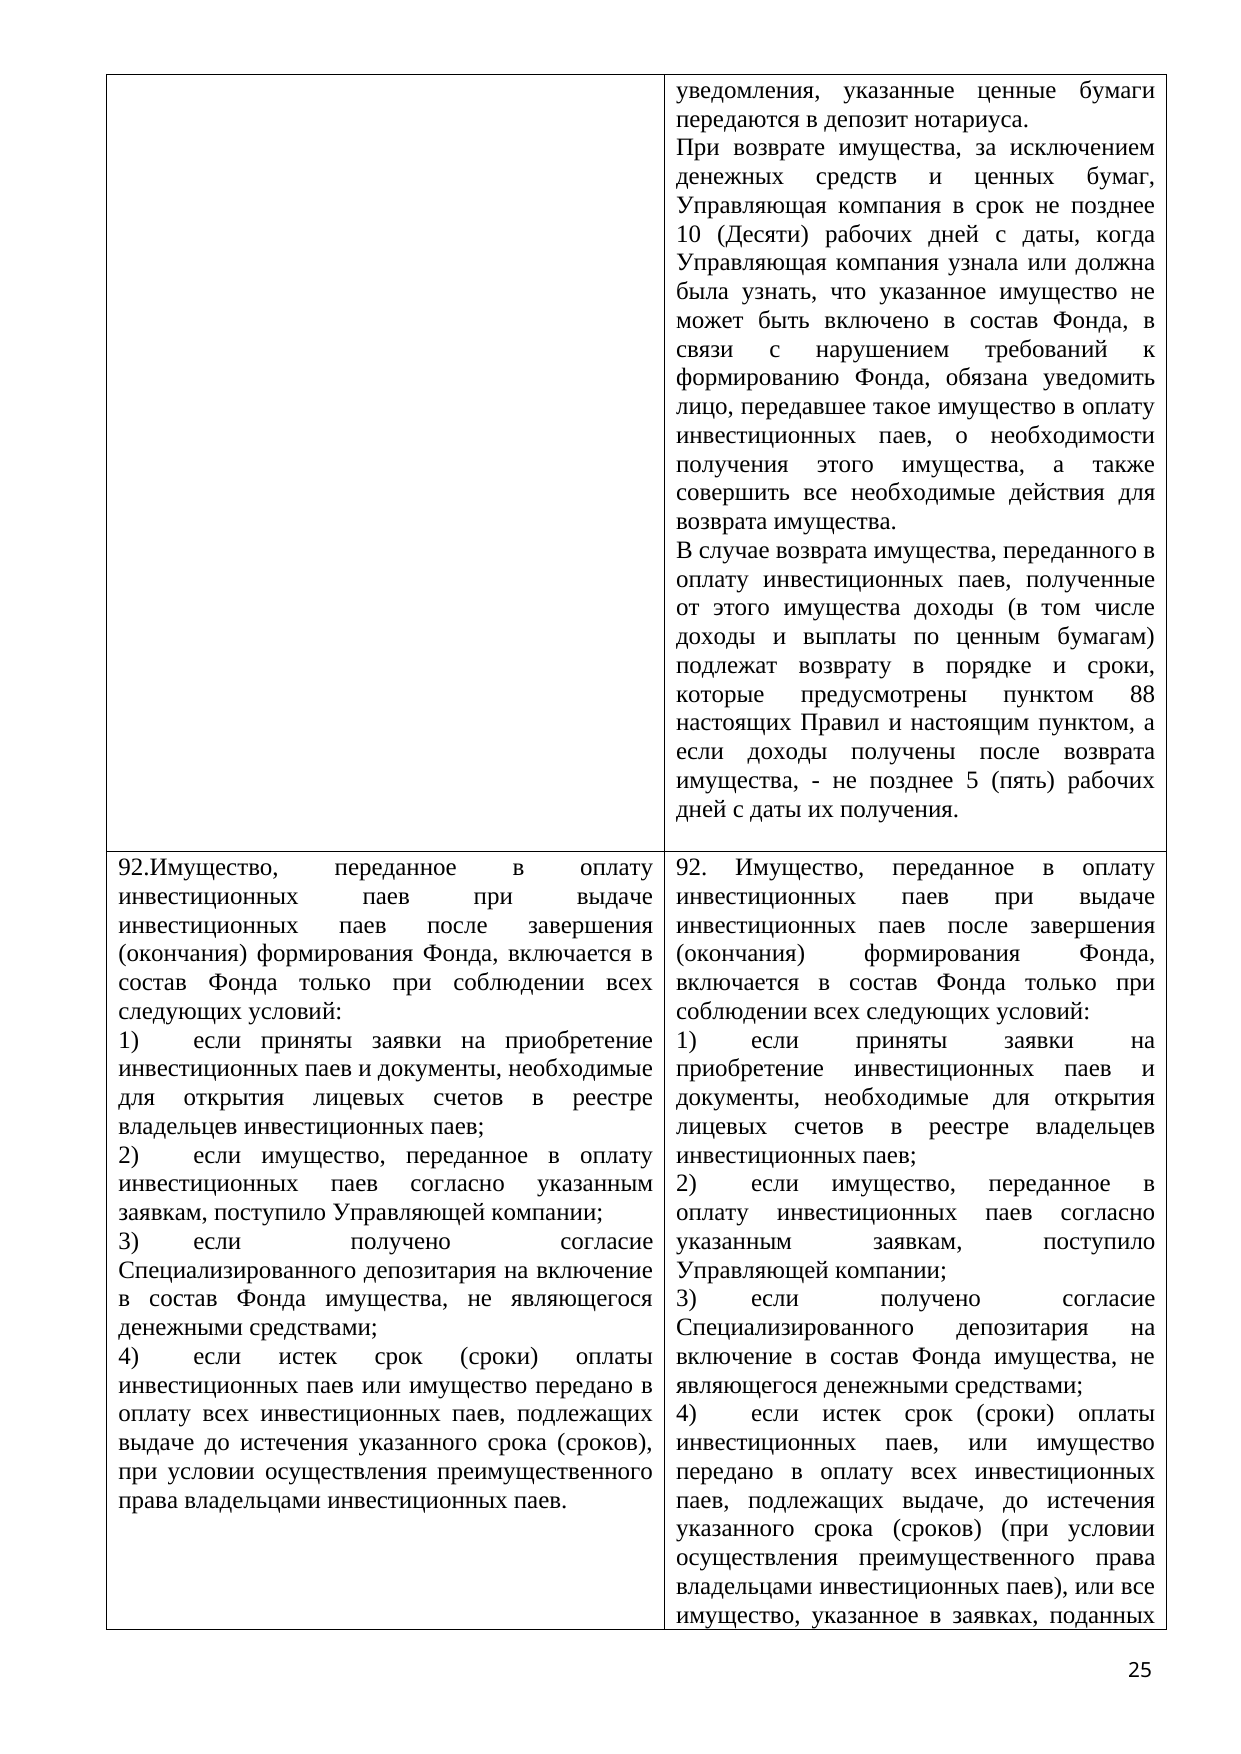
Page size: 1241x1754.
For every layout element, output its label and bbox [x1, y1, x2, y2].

table_cell [107, 75, 664, 851]
table_cell [665, 852, 1166, 1628]
table_cell [107, 852, 664, 1628]
table_cell [665, 75, 1166, 851]
